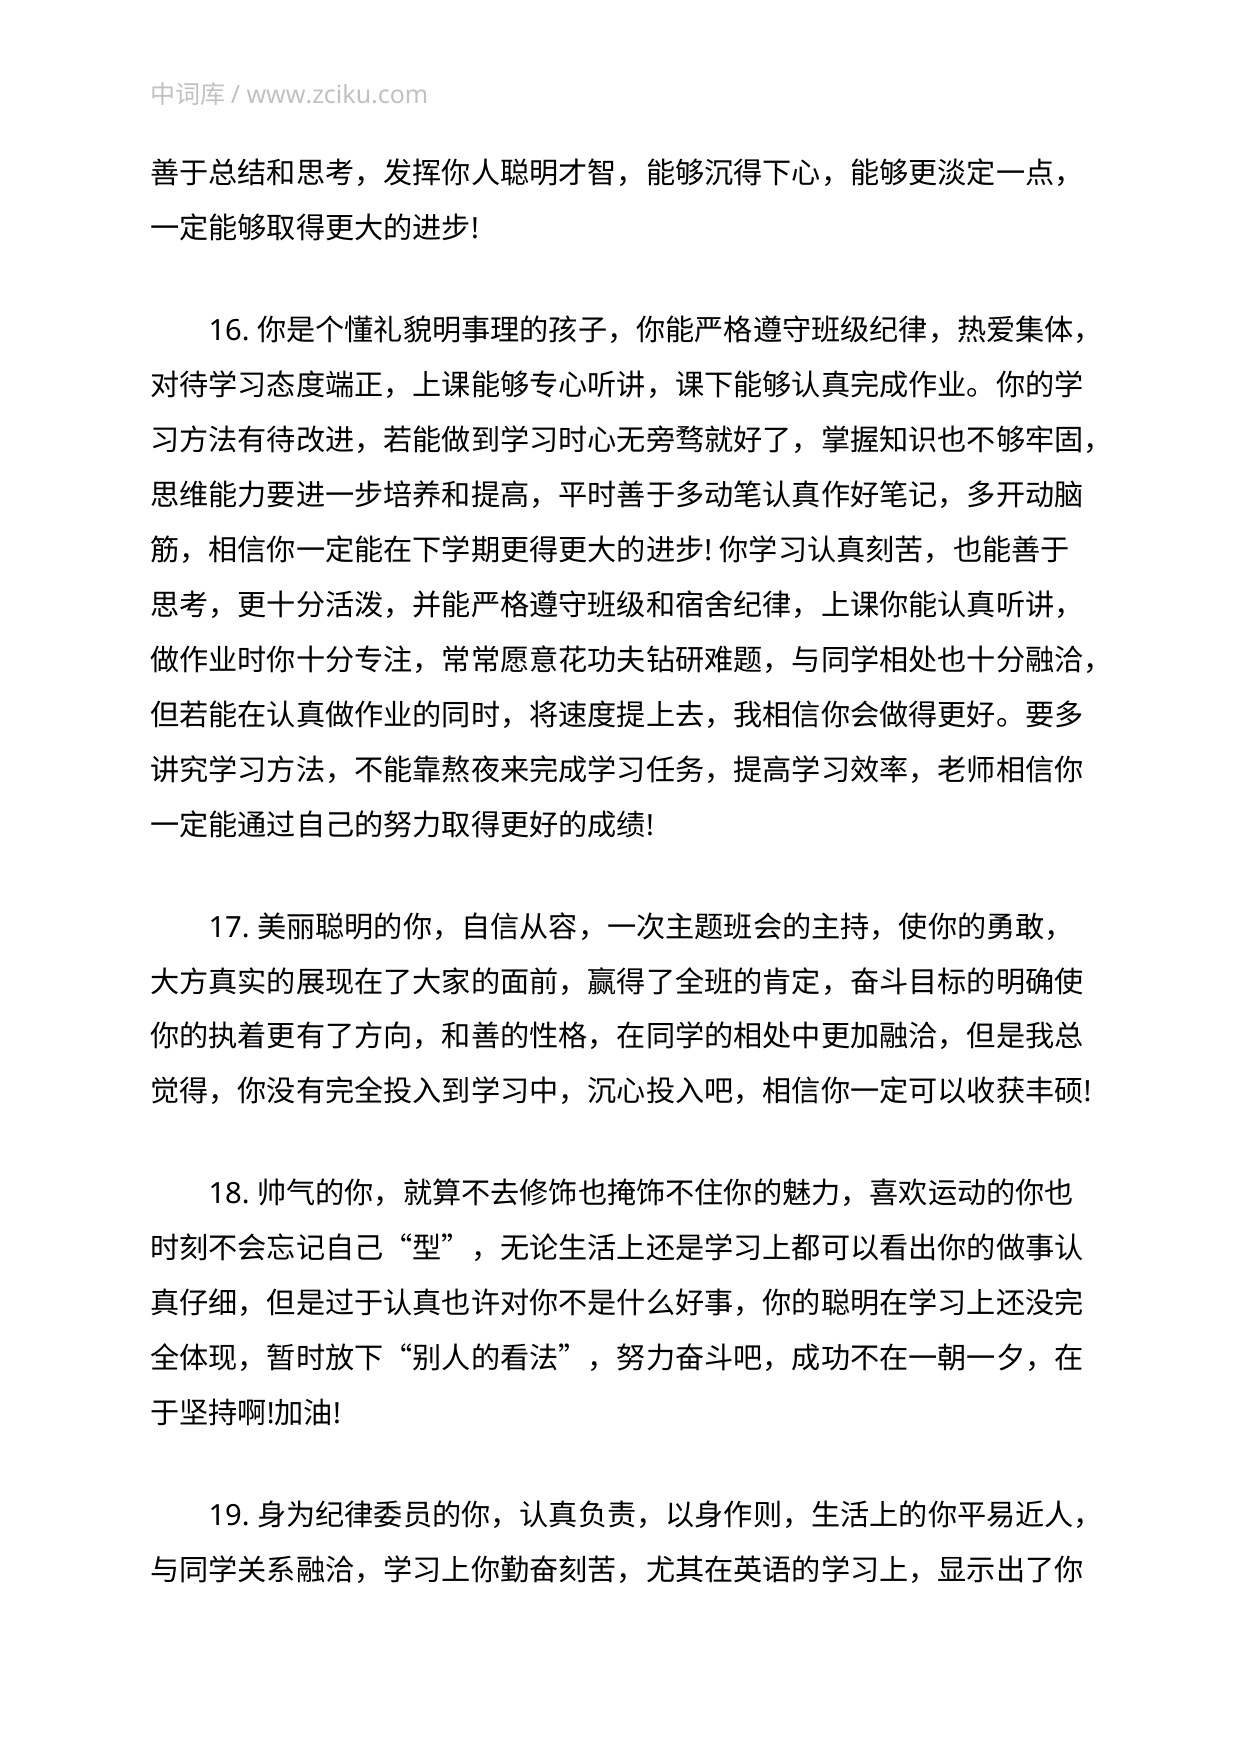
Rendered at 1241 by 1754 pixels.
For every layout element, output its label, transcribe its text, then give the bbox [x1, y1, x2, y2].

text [150, 1492, 1090, 1589]
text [150, 150, 1090, 247]
text 17. 美丽聪明的你，自信从容，一次主题班会的主持，使你的勇敢，大方真实的展现在了大家的面前，赢得了全班的肯定，奋斗目标的明确使你的执着更有了方向，和善的性格，在同学的相处中更加融洽，但是我总觉得，你没有完全投入到学习中，沉心投入吧，相信你一定可以收获丰硕! [150, 903, 1090, 1110]
text 16. 你是个懂礼貌明事理的孩子，你能严格遵守班级纪律，热爱集体，对待学习态度端正，上课能够专心听讲，课下能够认真完成作业。你的学习方法有待改进，若能做到学习时心无旁骛就好了，掌握知识也不够牢固，思维能力要进一步培养和提高，平时善于多动笔认真作好笔记，多开动脑筋，相信你一定能在下学期更得更大的进步! 你学习认真刻苦，也能善于思考，更十分活泼，并能严格遵守班级和宿舍纪律，上课你能认真听讲，做作业时你十分专注，常常愿意花功夫钻研难题，与同学相处也十分融洽，但若能在认真做作业的同时，将速度提上去，我相信你会做得更好。要多讲究学习方法，不能靠熬夜来完成学习任务，提高学习效率，老师相信你一定能通过自己的努力取得更好的成绩! [150, 307, 1090, 843]
text 18. 帅气的你，就算不去修饰也掩饰不住你的魅力，喜欢运动的你也时刻不会忘记自己“型”，无论生活上还是学习上都可以看出你的做事认真仔细，但是过于认真也许对你不是什么好事，你的聪明在学习上还没完全体现，暂时放下“别人的看法”，努力奋斗吧，成功不在一朝一夕，在于坚持啊!加油! [150, 1170, 1090, 1432]
